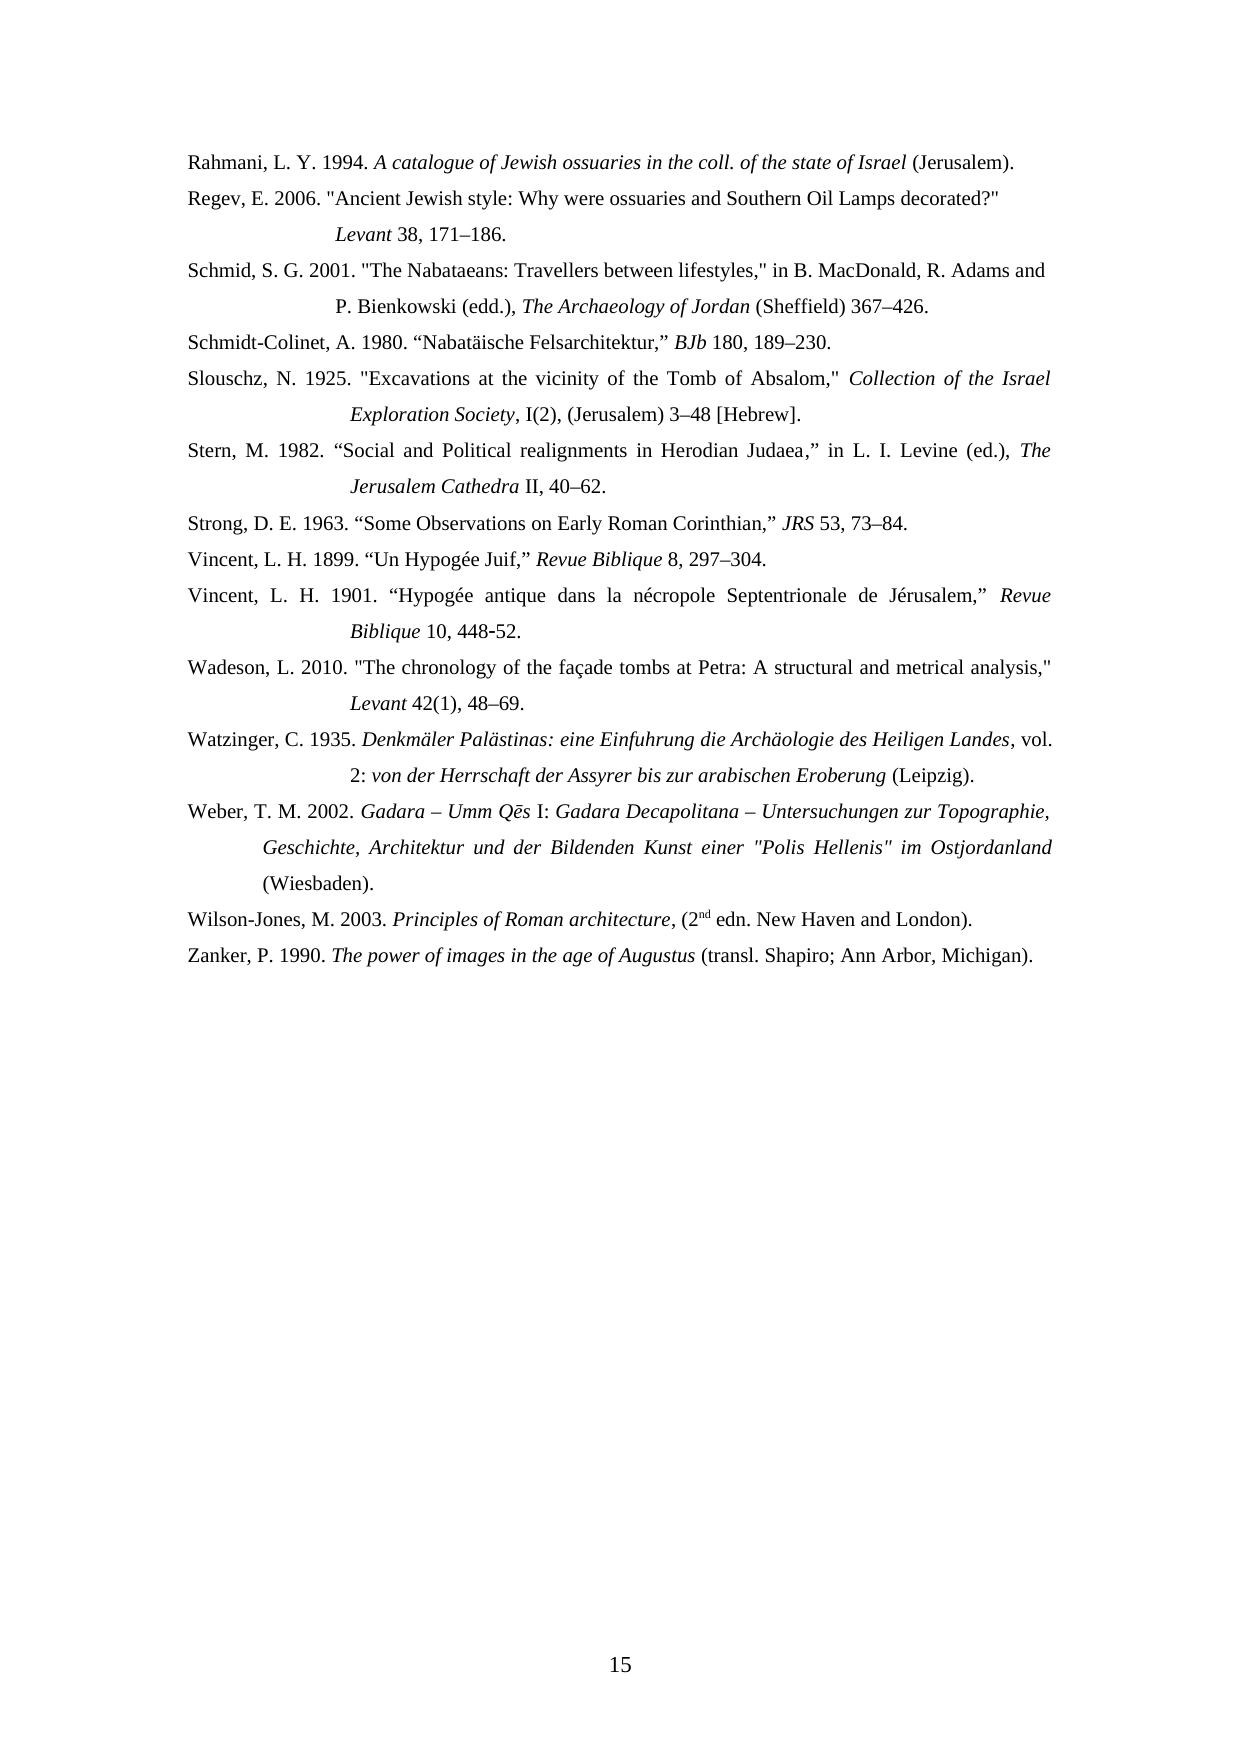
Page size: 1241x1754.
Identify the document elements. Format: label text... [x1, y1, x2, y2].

text Wilson-Jones, M. 2003. Principles of Roman architecture, (2nd edn. New Haven and London). [187, 907, 1053, 931]
text Wadeson, L. 2010. "The chronology of the façade tombs at Petra: A structural and metrical analysis," Levant 42(1), 48–69. [187, 654, 1053, 715]
text Vincent, L. H. 1899. “Un Hypogée Juif,” Revue Biblique 8, 297–304. [187, 546, 1053, 571]
text Strong, D. E. 1963. “Some Observations on Early Roman Corinthian,” JRS 53, 73–84. [187, 510, 1053, 534]
text Stern, M. 1982. “Social and Political realignments in Herodian Judaea,” in L. I. Levine (ed.), The Jerusalem Cathedra II, 40–62. [187, 438, 1053, 498]
text Slouschz, N. 1925. "Excavations at the vicinity of the Tomb of Absalom," Collection of the Israel Exploration Society, I(2), (Jerusalem) 3–48 [Hebrew]. [187, 366, 1053, 426]
text Vincent, L. H. 1901. “Hypogée antique dans la nécropole Septentrionale de Jérusalem,” Revue Biblique 10, 44852. [187, 582, 1053, 643]
text Zanker, P. 1990. The power of images in the age of Augustus (transl. Shapiro; Ann Arbor, Michigan). [187, 943, 1053, 967]
text Watzinger, C. 1935. Denkmäler Palästinas: eine Einfuhrung die Archäologie des Heiligen Landes, vol. 2: von der Herrschaft der Assyrer bis zur arabischen Eroberung (Leipzig). [187, 727, 1053, 787]
text Schmid, S. G. 2001. "The Nabataeans: Travellers between lifestyles," in B. MacDonald, R. Adams and P. Bienkowski (edd.), The Archaeology of Jordan (Sheffield) 367–426. [187, 258, 1053, 318]
text Weber, T. M. 2002. Gadara – Umm Qēs I: Gadara Decapolitana – Untersuchungen zur Topographie, Geschichte, Architektur und der Bildenden Kunst einer "Polis Hellenis" im Ostjordanland (Wiesbaden). [187, 799, 1053, 895]
text Rahmani, L. Y. 1994. A catalogue of Jewish ossuaries in the coll. of the state of Israel (Jerusalem). [187, 150, 1053, 174]
text Schmidt-Colinet, A. 1980. “Nabatäische Felsarchitektur,” BJb 180, 189–230. [187, 330, 1053, 354]
text Regev, E. 2006. "Ancient Jewish style: Why were ossuaries and Southern Oil Lamps decorated?" Levant 38, 171–186. [187, 186, 1053, 246]
